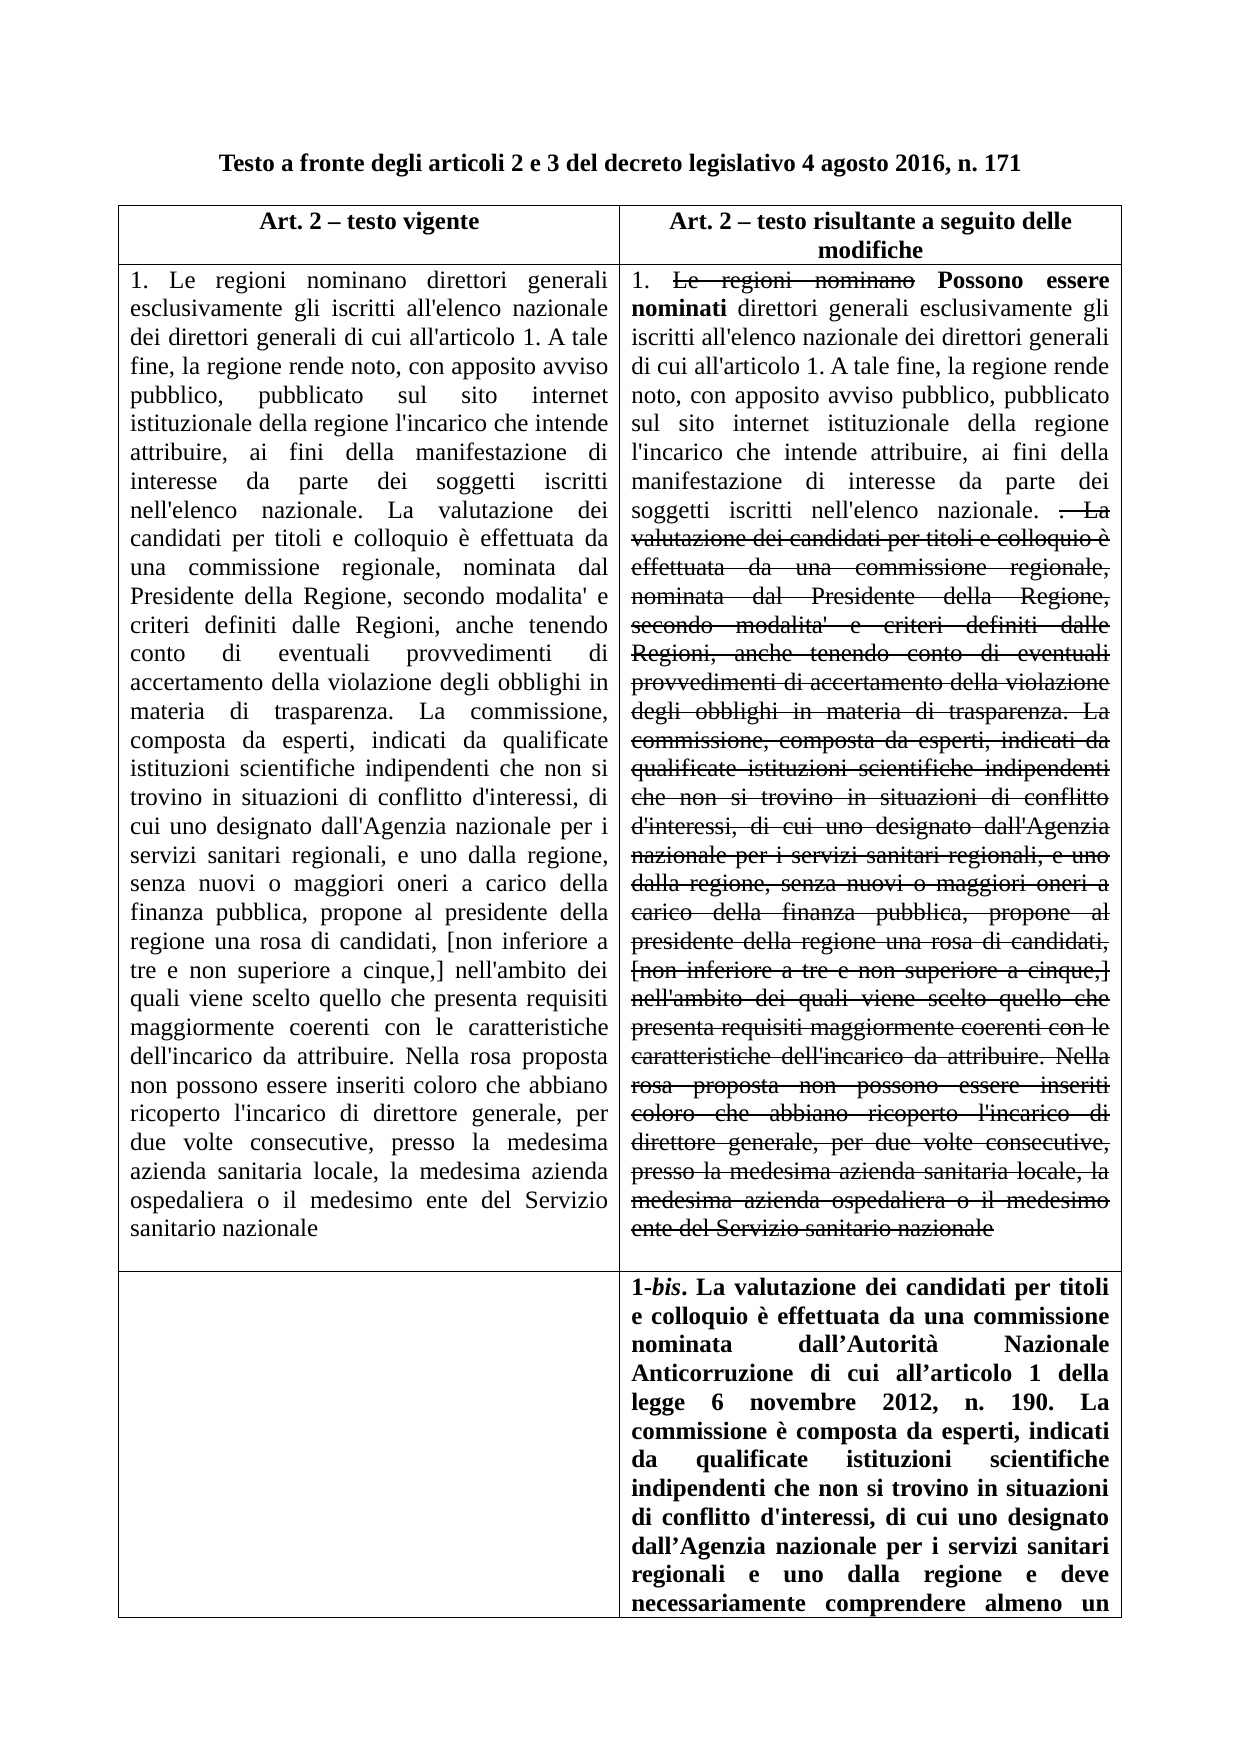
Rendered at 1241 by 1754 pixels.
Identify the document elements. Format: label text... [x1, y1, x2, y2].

table_header Art. 2 – testo vigente [119, 206, 619, 264]
table_cell 1. Le regioni nominano Possono essere nominati direttori generali esclusivamente gli iscritti all'elenco nazionale dei direttori generali di cui all'articolo 1. A tale fine, la regione rende noto, con apposito avviso pubblico, pubblicato sul sito internet istituzionale della regione l'incarico che intende attribuire, ai fini della manifestazione di interesse da parte dei soggetti iscritti nell'elenco nazionale. . La valutazione dei candidati per titoli e colloquio è effettuata da una commissione regionale, nominata dal Presidente della Regione, secondo modalita' e criteri definiti dalle Regioni, anche tenendo conto di eventuali provvedimenti di accertamento della violazione degli obblighi in materia di trasparenza. La commissione, composta da esperti, indicati da qualificate istituzioni scientifiche indipendenti che non si trovino in situazioni di conflitto d'interessi, di cui uno designato dall'Agenzia nazionale per i servizi sanitari regionali, e uno dalla regione, senza nuovi o maggiori oneri a carico della finanza pubblica, propone al presidente della regione una rosa di candidati, [non inferiore a tre e non superiore a cinque,] nell'ambito dei quali viene scelto quello che presenta requisiti maggiormente coerenti con le caratteristiche dell'incarico da attribuire. Nella rosa proposta non possono essere inseriti coloro che abbiano ricoperto l'incarico di direttore generale, per due volte consecutive, presso la medesima azienda sanitaria locale, la medesima azienda ospedaliera o il medesimo ente del Servizio sanitario nazionale [620, 265, 1121, 1271]
text Testo a fronte degli articoli 2 e 3 del decreto legislativo 4 agosto 2016, n. 171 [118, 148, 1122, 176]
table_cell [620, 1272, 1121, 1617]
table_cell [119, 1272, 619, 1617]
table_header Art. 2 – testo risultante a seguito delle modifiche [620, 206, 1121, 264]
table_cell 1. Le regioni nominano direttori generali esclusivamente gli iscritti all'elenco nazionale dei direttori generali di cui all'articolo 1. A tale fine, la regione rende noto, con apposito avviso pubblico, pubblicato sul sito internet istituzionale della regione l'incarico che intende attribuire, ai fini della manifestazione di interesse da parte dei soggetti iscritti nell'elenco nazionale. La valutazione dei candidati per titoli e colloquio è effettuata da una commissione regionale, nominata dal Presidente della Regione, secondo modalita' e criteri definiti dalle Regioni, anche tenendo conto di eventuali provvedimenti di accertamento della violazione degli obblighi in materia di trasparenza. La commissione, composta da esperti, indicati da qualificate istituzioni scientifiche indipendenti che non si trovino in situazioni di conflitto d'interessi, di cui uno designato dall'Agenzia nazionale per i servizi sanitari regionali, e uno dalla regione, senza nuovi o maggiori oneri a carico della finanza pubblica, propone al presidente della regione una rosa di candidati, [non inferiore a tre e non superiore a cinque,] nell'ambito dei quali viene scelto quello che presenta requisiti maggiormente coerenti con le caratteristiche dell'incarico da attribuire. Nella rosa proposta non possono essere inseriti coloro che abbiano ricoperto l'incarico di direttore generale, per due volte consecutive, presso la medesima azienda sanitaria locale, la medesima azienda ospedaliera o il medesimo ente del Servizio sanitario nazionale [119, 265, 619, 1271]
